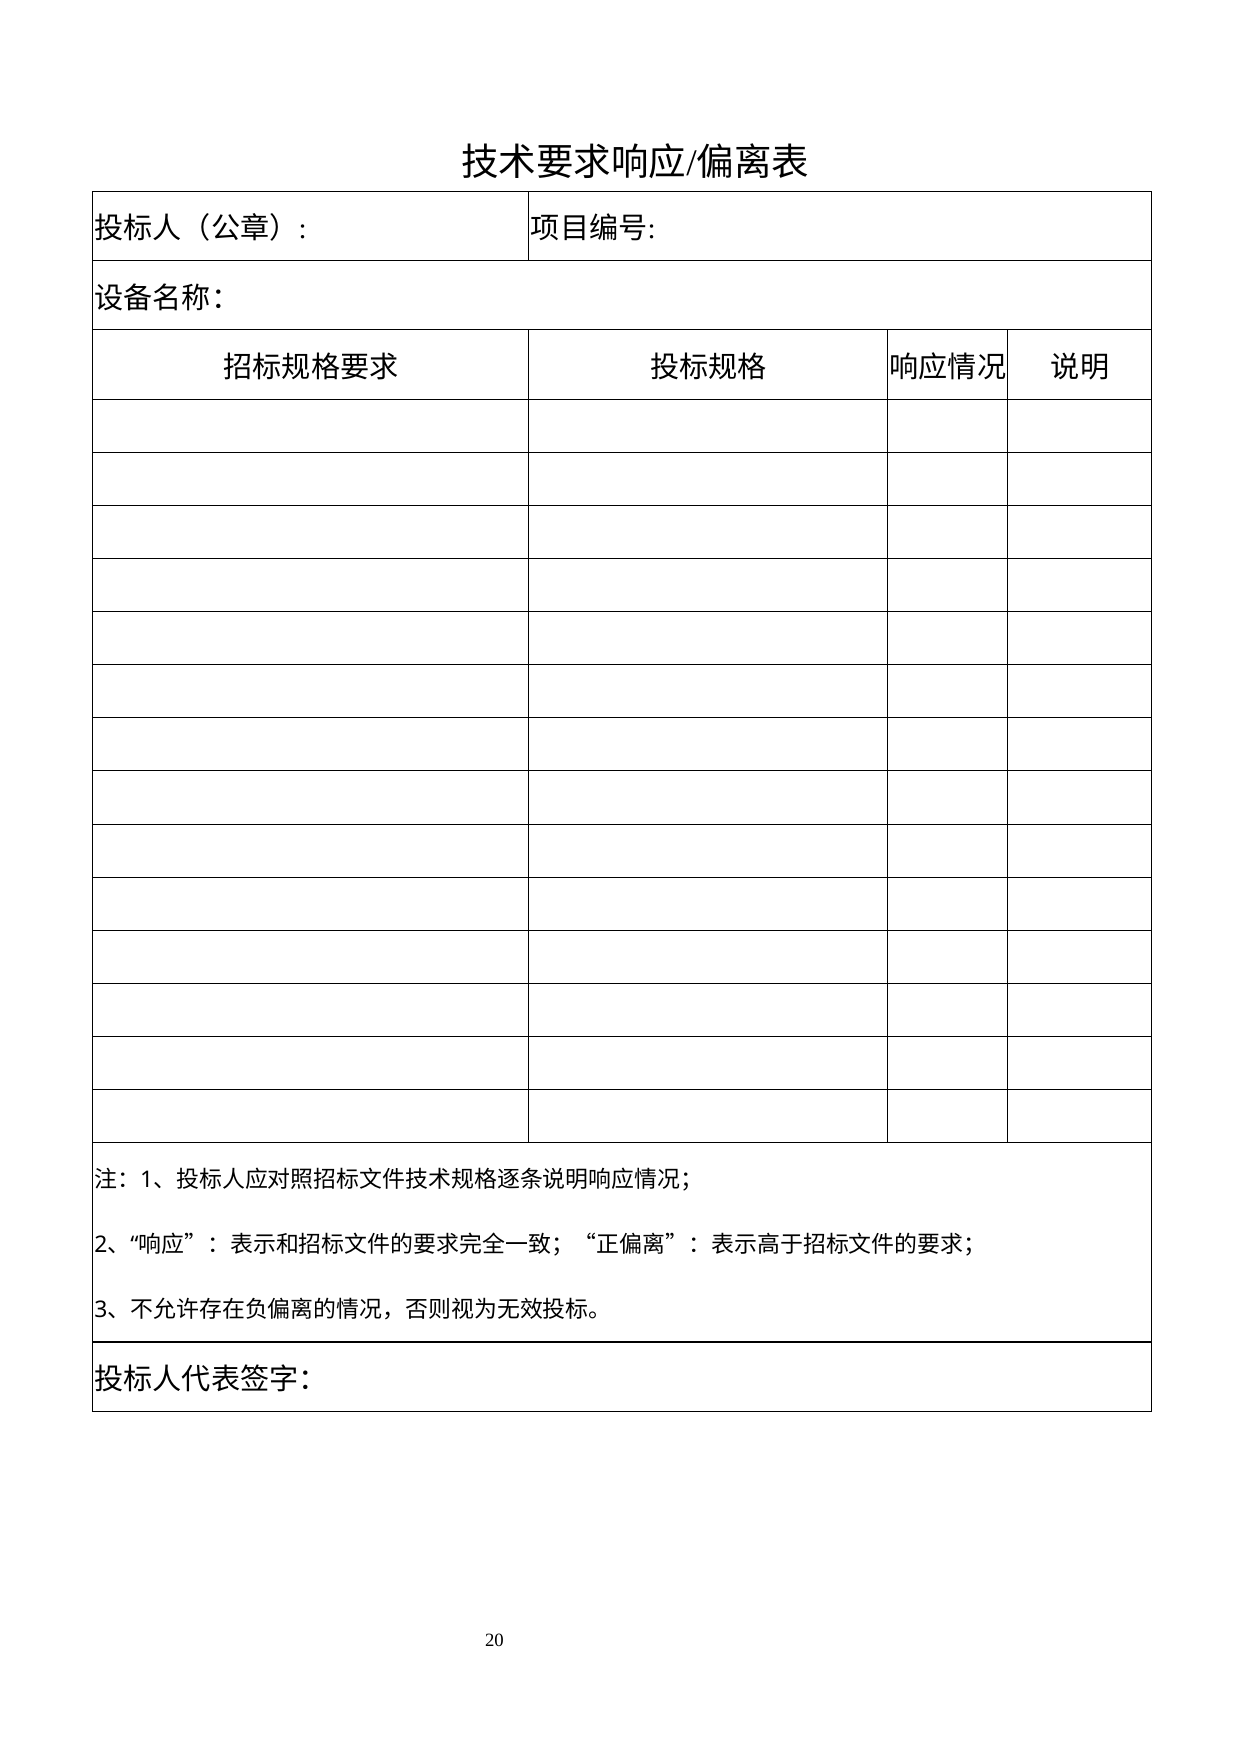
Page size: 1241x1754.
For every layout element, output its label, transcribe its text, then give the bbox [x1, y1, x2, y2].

table_cell [888, 1090, 1007, 1142]
table_cell [529, 1090, 887, 1142]
table_cell [1008, 1037, 1151, 1089]
table_cell [529, 506, 887, 558]
table_cell [888, 506, 1007, 558]
table_cell 投标人代表签字： [93, 1343, 1151, 1411]
table_cell [93, 453, 528, 505]
table_cell [1008, 718, 1151, 770]
table_cell [1008, 559, 1151, 611]
table_cell [888, 984, 1007, 1036]
table_cell [888, 453, 1007, 505]
table_cell [1008, 453, 1151, 505]
table_cell [1008, 984, 1151, 1036]
table_cell [888, 559, 1007, 611]
table_cell [93, 1090, 528, 1142]
table_cell 响应情况 [888, 330, 1007, 398]
table_cell 招标规格要求 [93, 330, 528, 398]
table_cell [529, 718, 887, 770]
table_cell [1008, 771, 1151, 823]
table_cell [93, 825, 528, 877]
table_cell [529, 400, 887, 452]
table_cell [93, 878, 528, 930]
table_cell [529, 1037, 887, 1089]
table_cell [1008, 878, 1151, 930]
table_cell [529, 931, 887, 983]
table_cell [1008, 1090, 1151, 1142]
table_cell [1008, 400, 1151, 452]
table_cell 设备名称： [93, 261, 1151, 329]
table_cell [529, 612, 887, 664]
table_cell [888, 878, 1007, 930]
table_cell [888, 1037, 1007, 1089]
table_cell [93, 506, 528, 558]
table_cell [1008, 665, 1151, 717]
table_cell [1008, 612, 1151, 664]
text 技术要求响应/偏离表 [118, 126, 1152, 191]
table_cell [93, 400, 528, 452]
table_cell [888, 400, 1007, 452]
table_cell [529, 665, 887, 717]
table_cell 注：1、投标人应对照招标文件技术规格逐条说明响应情况； “响应”：表示和招标文件的要求完全一致；“正偏离”：表示高于招标文件的要求； 3、不允许存在负偏离的情况，否则视为无效投标。 [93, 1143, 1151, 1341]
table_cell [1008, 825, 1151, 877]
table_cell [93, 665, 528, 717]
table_cell [93, 559, 528, 611]
table_cell [1008, 931, 1151, 983]
table_cell [529, 878, 887, 930]
table_header 投标人（公章）: [93, 192, 528, 260]
table_cell [888, 931, 1007, 983]
table_cell [93, 1037, 528, 1089]
table_cell [529, 984, 887, 1036]
table_cell [529, 559, 887, 611]
table_cell [529, 771, 887, 823]
table_header 项目编号: [529, 192, 1151, 260]
table_cell [93, 612, 528, 664]
table_cell [93, 984, 528, 1036]
table_cell [888, 665, 1007, 717]
table_cell [529, 453, 887, 505]
table_cell [93, 931, 528, 983]
table_cell [888, 612, 1007, 664]
table_cell [888, 718, 1007, 770]
table_cell [93, 718, 528, 770]
table_cell 投标规格 [529, 330, 887, 398]
table_cell [529, 825, 887, 877]
table_cell [93, 771, 528, 823]
table_cell 说明 [1008, 330, 1151, 398]
table_cell [888, 825, 1007, 877]
table_cell [1008, 506, 1151, 558]
table_cell [888, 771, 1007, 823]
